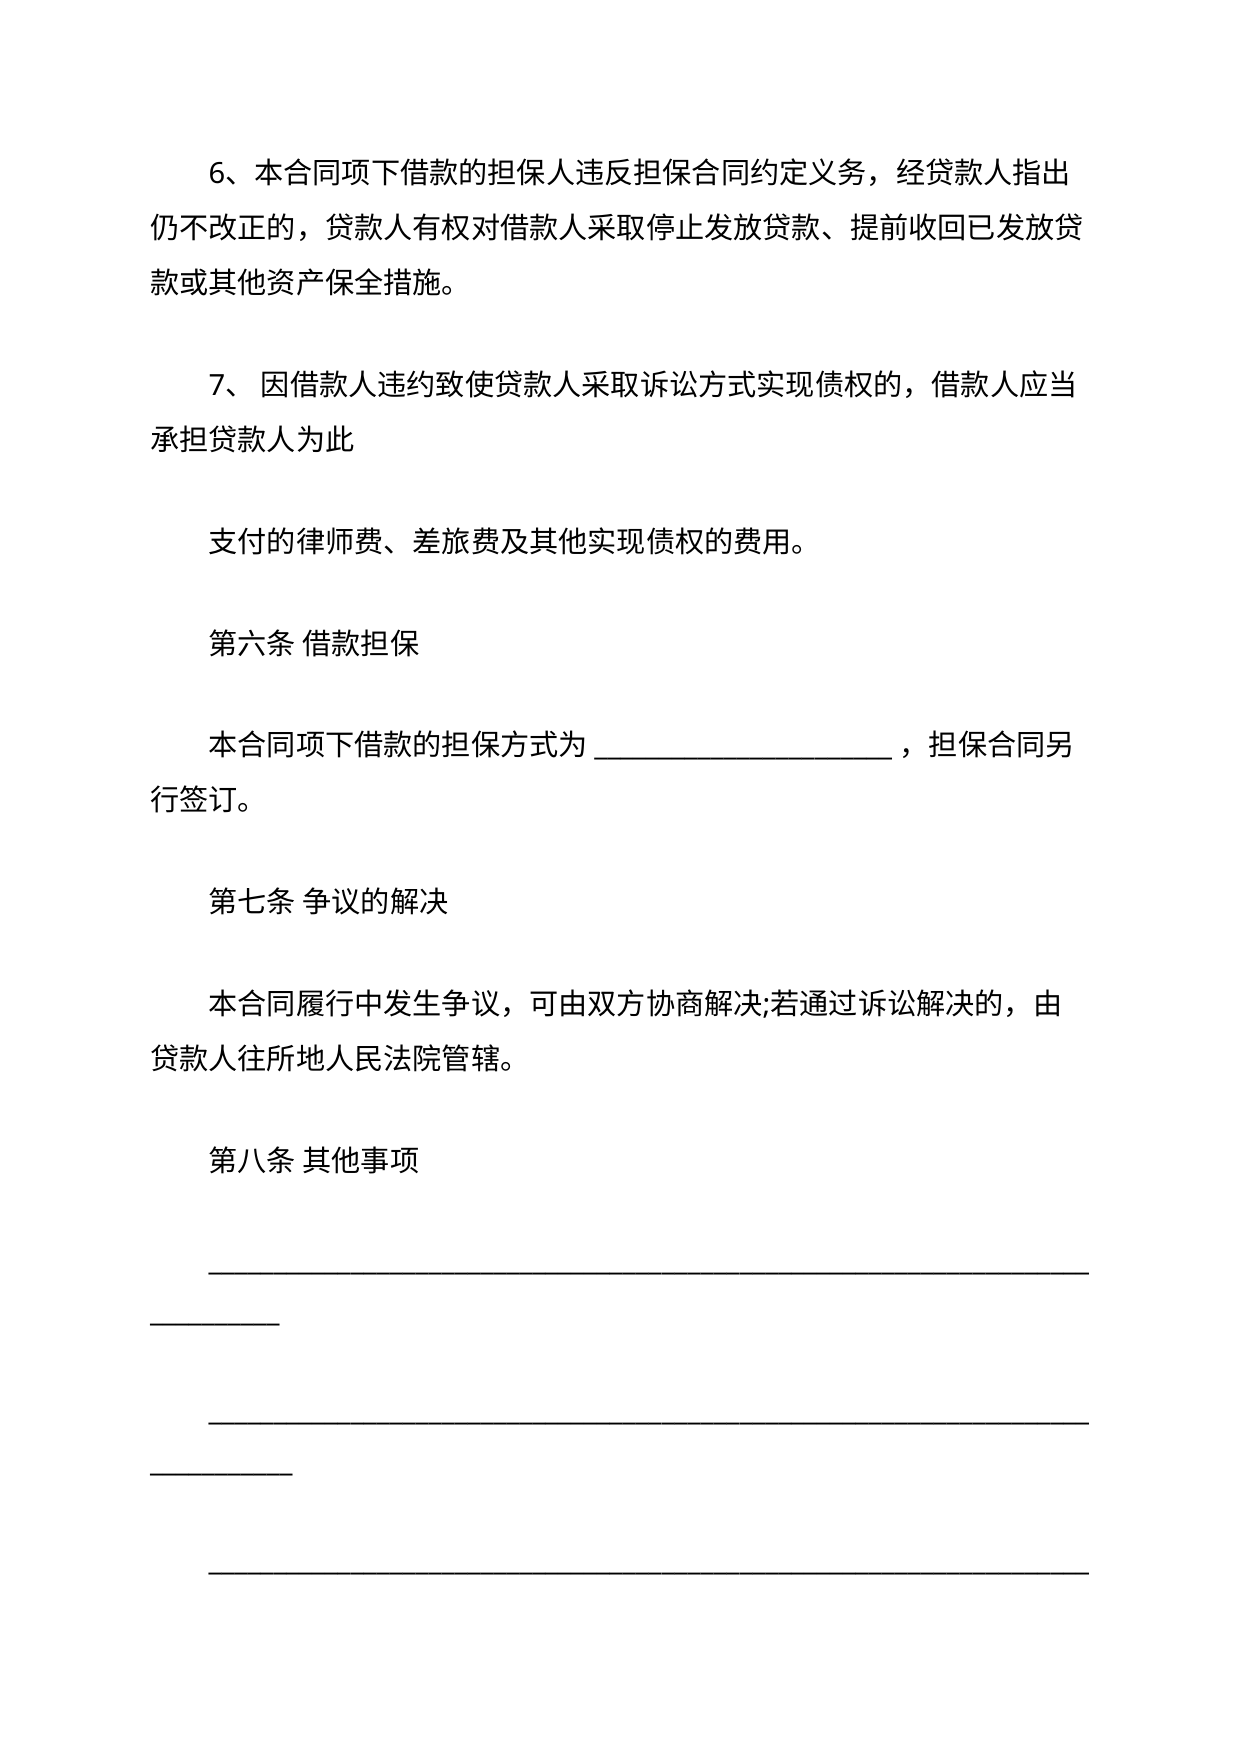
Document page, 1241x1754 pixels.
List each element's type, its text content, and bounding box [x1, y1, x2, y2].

text ______________________________________________________________________________ [150, 1239, 1090, 1330]
text 7、 因借款人违约致使贷款人采取诉讼方式实现债权的，借款人应当承担贷款人为此 [150, 362, 1090, 459]
text 本合同项下借款的担保方式为 _______________________ ，担保合同另行签订。 [150, 722, 1090, 819]
text 第八条 其他事项 [150, 1137, 1090, 1179]
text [150, 1389, 1090, 1480]
text 本合同履行中发生争议，可由双方协商解决;若通过诉讼解决的，由贷款人往所地人民法院管辖。 [150, 981, 1090, 1078]
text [150, 1539, 1090, 1579]
text 支付的律师费、差旅费及其他实现债权的费用。 [150, 518, 1090, 561]
text 6、本合同项下借款的担保人违反担保合同约定义务，经贷款人指出仍不改正的，贷款人有权对借款人采取停止发放贷款、提前收回已发放贷款或其他资产保全措施。 [150, 150, 1090, 302]
text 第六条 借款担保 [150, 620, 1090, 662]
text 第七条 争议的解决 [150, 879, 1090, 921]
